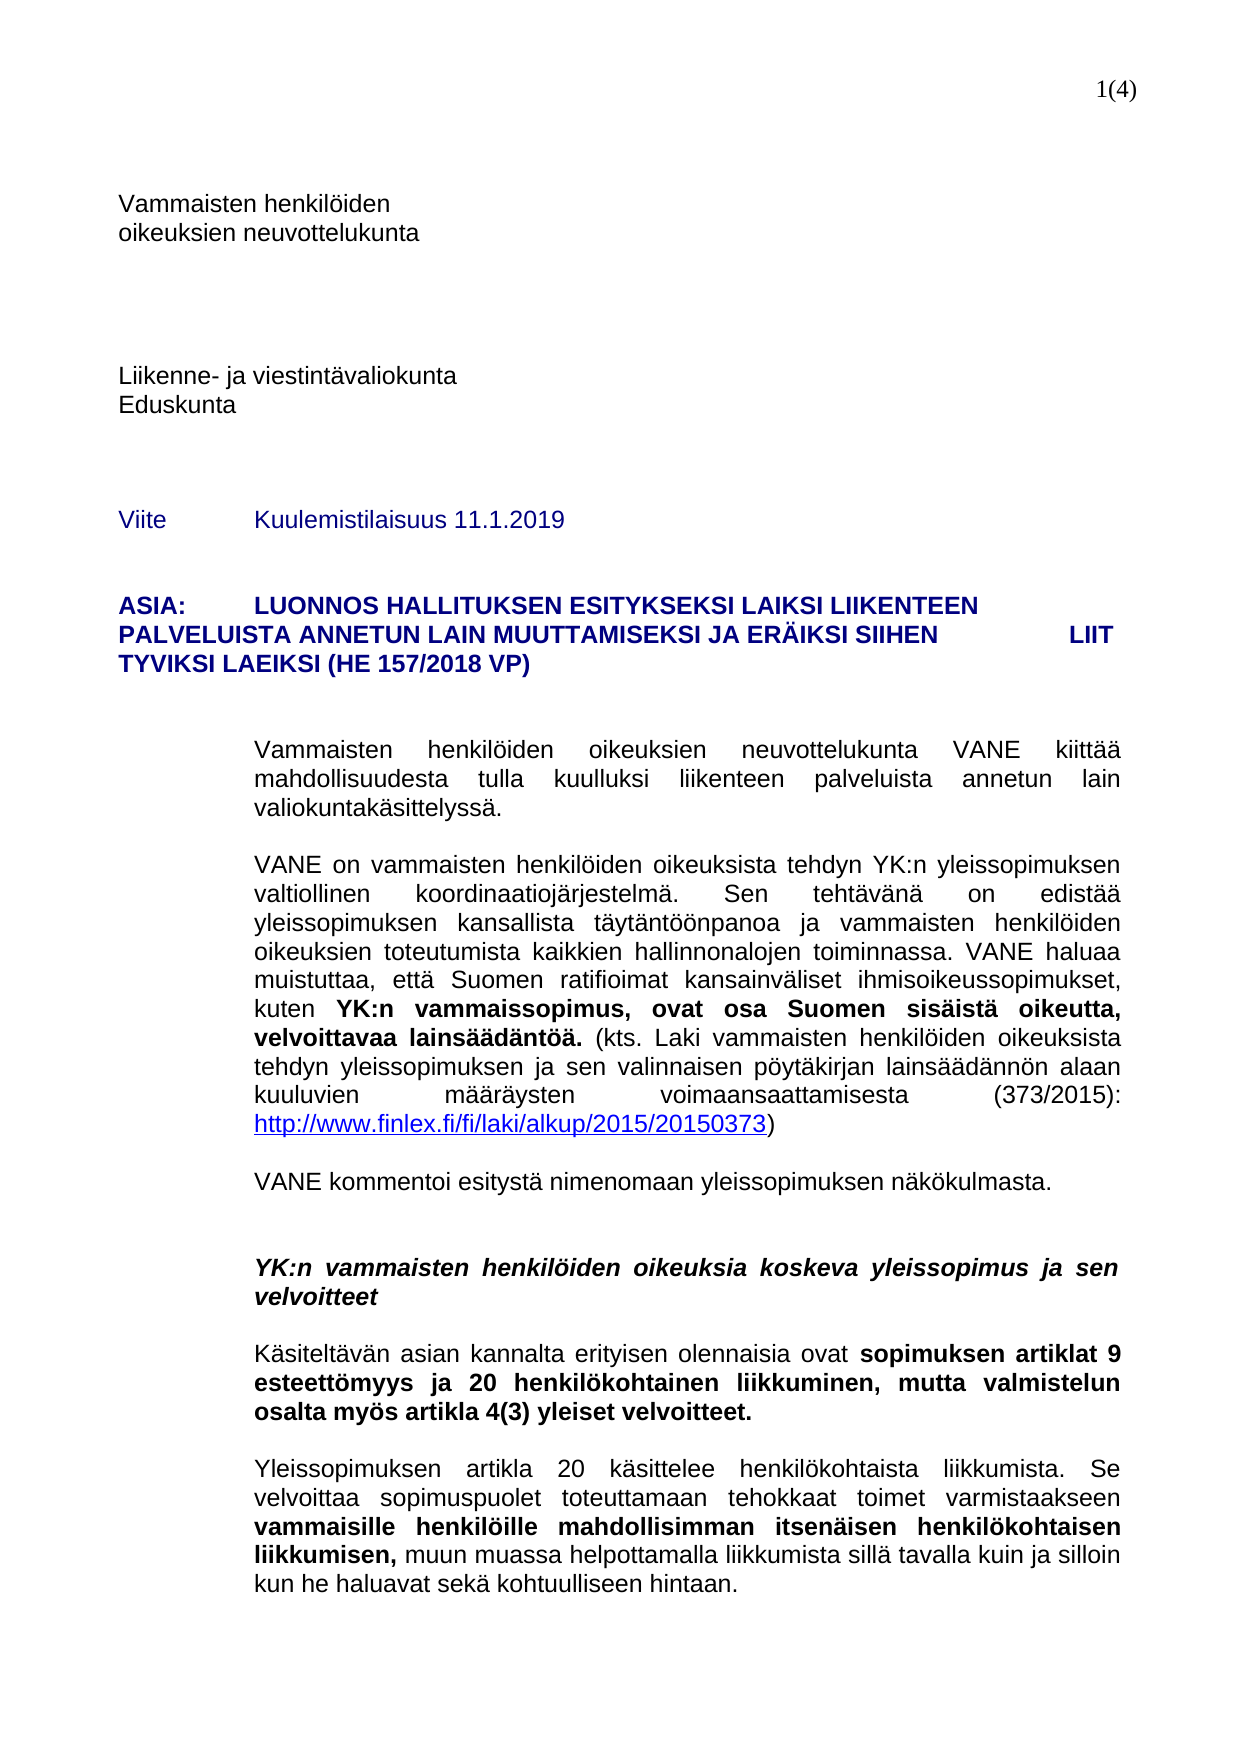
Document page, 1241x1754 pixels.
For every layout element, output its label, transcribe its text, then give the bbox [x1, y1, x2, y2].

text ASIA: lUONNOS Hallituksen esitykseksi laiksi liikenteen palveluista annetun lain muuttamiseksi ja eräiksi siihen liittyviksi laeiksi (HE 157/2018 vp) [118, 591, 1122, 678]
text Liikenne- ja viestintävaliokunta [118, 361, 1122, 390]
text Viite Kuulemistilaisuus 11.1.2019 [118, 505, 1122, 534]
text VANE kommentoi esitystä nimenomaan yleissopimuksen näkökulmasta. [254, 1166, 1122, 1195]
text oikeuksien neuvottelukunta [118, 218, 1122, 246]
text Eduskunta [118, 390, 1122, 419]
text Yleissopimuksen artikla 20 käsittelee henkilökohtaista liikkumista. Se velvoittaa sopimuspuolet toteuttamaan tehokkaat toimet varmistaakseen vammaisille henkilöille mahdollisimman itsenäisen henkilökohtaisen liikkumisen, muun muassa helpottamalla liikkumista sillä tavalla kuin ja silloin kun he haluavat sekä kohtuulliseen hintaan. [254, 1454, 1122, 1598]
text YK:n vammaisten henkilöiden oikeuksia koskeva yleissopimus ja sen velvoitteet [254, 1253, 1122, 1310]
text Vammaisten henkilöiden [118, 189, 1122, 218]
text Vammaisten henkilöiden oikeuksien neuvottelukunta VANE kiittää mahdollisuudesta tulla kuulluksi liikenteen palveluista annetun lain valiokuntakäsittelyssä. [254, 735, 1122, 821]
text VANE on vammaisten henkilöiden oikeuksista tehdyn YK:n yleissopimuksen valtiollinen koordinaatiojärjestelmä. Sen tehtävänä on edistää yleissopimuksen kansallista täytäntöönpanoa ja vammaisten henkilöiden oikeuksien toteutumista kaikkien hallinnonalojen toiminnassa. VANE haluaa muistuttaa, että Suomen ratifioimat kansainväliset ihmisoikeussopimukset, kuten YK:n vammaissopimus, ovat osa Suomen sisäistä oikeutta, velvoittavaa lainsäädäntöä. (kts. Laki vammaisten henkilöiden oikeuksista tehdyn yleissopimuksen ja sen valinnaisen pöytäkirjan lainsäädännön alaan kuuluvien määräysten voimaansaattamisesta (373/2015): http://www.finlex.fi/fi/laki/alkup/2015/20150373) [254, 850, 1122, 1138]
text Käsiteltävän asian kannalta erityisen olennaisia ovat sopimuksen artiklat 9 esteettömyys ja 20 henkilökohtainen liikkuminen, mutta valmistelun osalta myös artikla 4(3) yleiset velvoitteet. [254, 1339, 1122, 1425]
